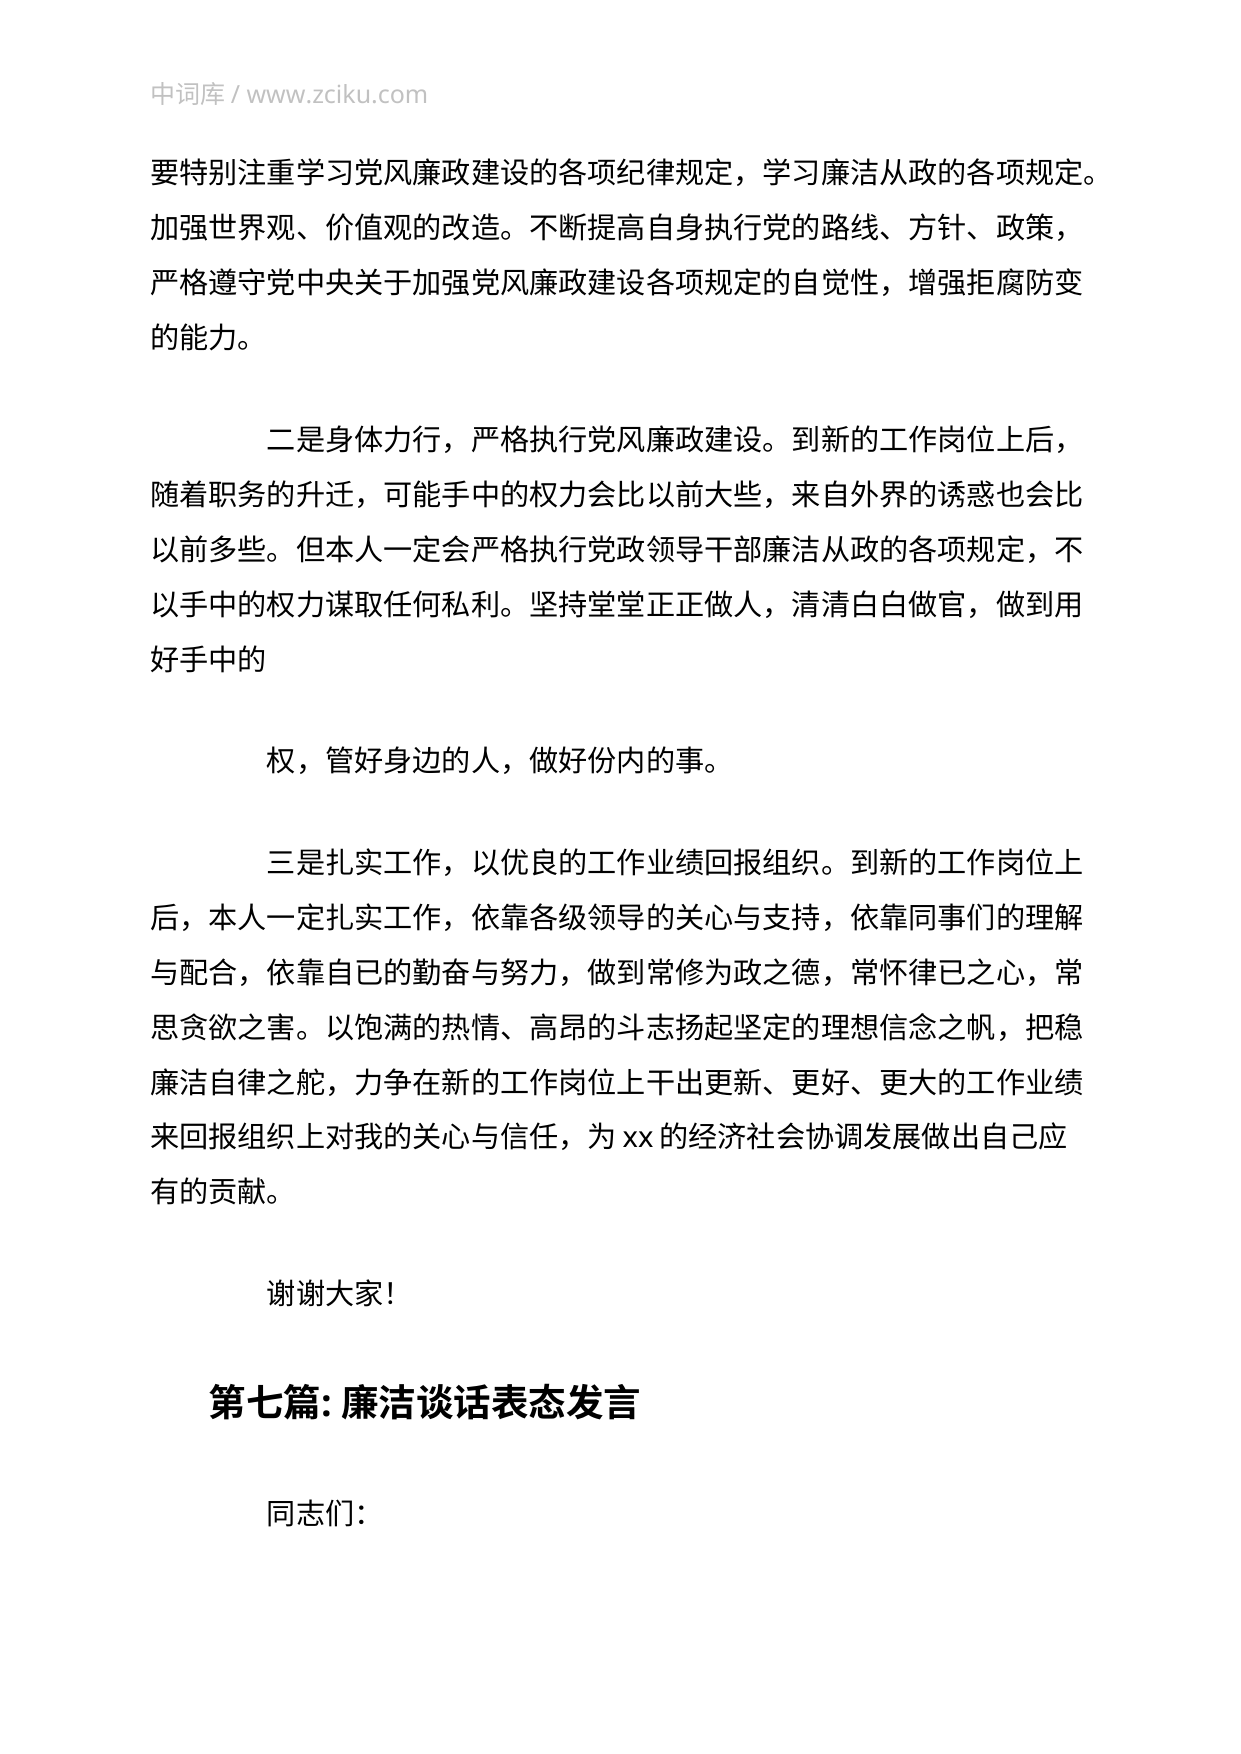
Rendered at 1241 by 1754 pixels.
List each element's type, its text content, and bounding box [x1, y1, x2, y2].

text 权，管好身边的人，做好份内的事。 [150, 738, 1090, 780]
text 第七篇: 廉洁谈话表态发言 [150, 1373, 1090, 1427]
text 同志们： [150, 1490, 1090, 1532]
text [150, 150, 1090, 357]
text 二是身体力行，严格执行党风廉政建设。到新的工作岗位上后，随着职务的升迁，可能手中的权力会比以前大些，来自外界的诱惑也会比以前多些。但本人一定会严格执行党政领导干部廉洁从政的各项规定，不以手中的权力谋取任何私利。坚持堂堂正正做人，清清白白做官，做到用好手中的 [150, 416, 1090, 678]
text 谢谢大家！ [150, 1271, 1090, 1313]
text 三是扎实工作，以优良的工作业绩回报组织。到新的工作岗位上后，本人一定扎实工作，依靠各级领导的关心与支持，依靠同事们的理解与配合，依靠自已的勤奋与努力，做到常修为政之德，常怀律已之心，常思贪欲之害。以饱满的热情、高昂的斗志扬起坚定的理想信念之帆，把稳廉洁自律之舵，力争在新的工作岗位上干出更新、更好、更大的工作业绩来回报组织上对我的关心与信任，为xx的经济社会协调发展做出自己应有的贡献。 [150, 839, 1090, 1211]
